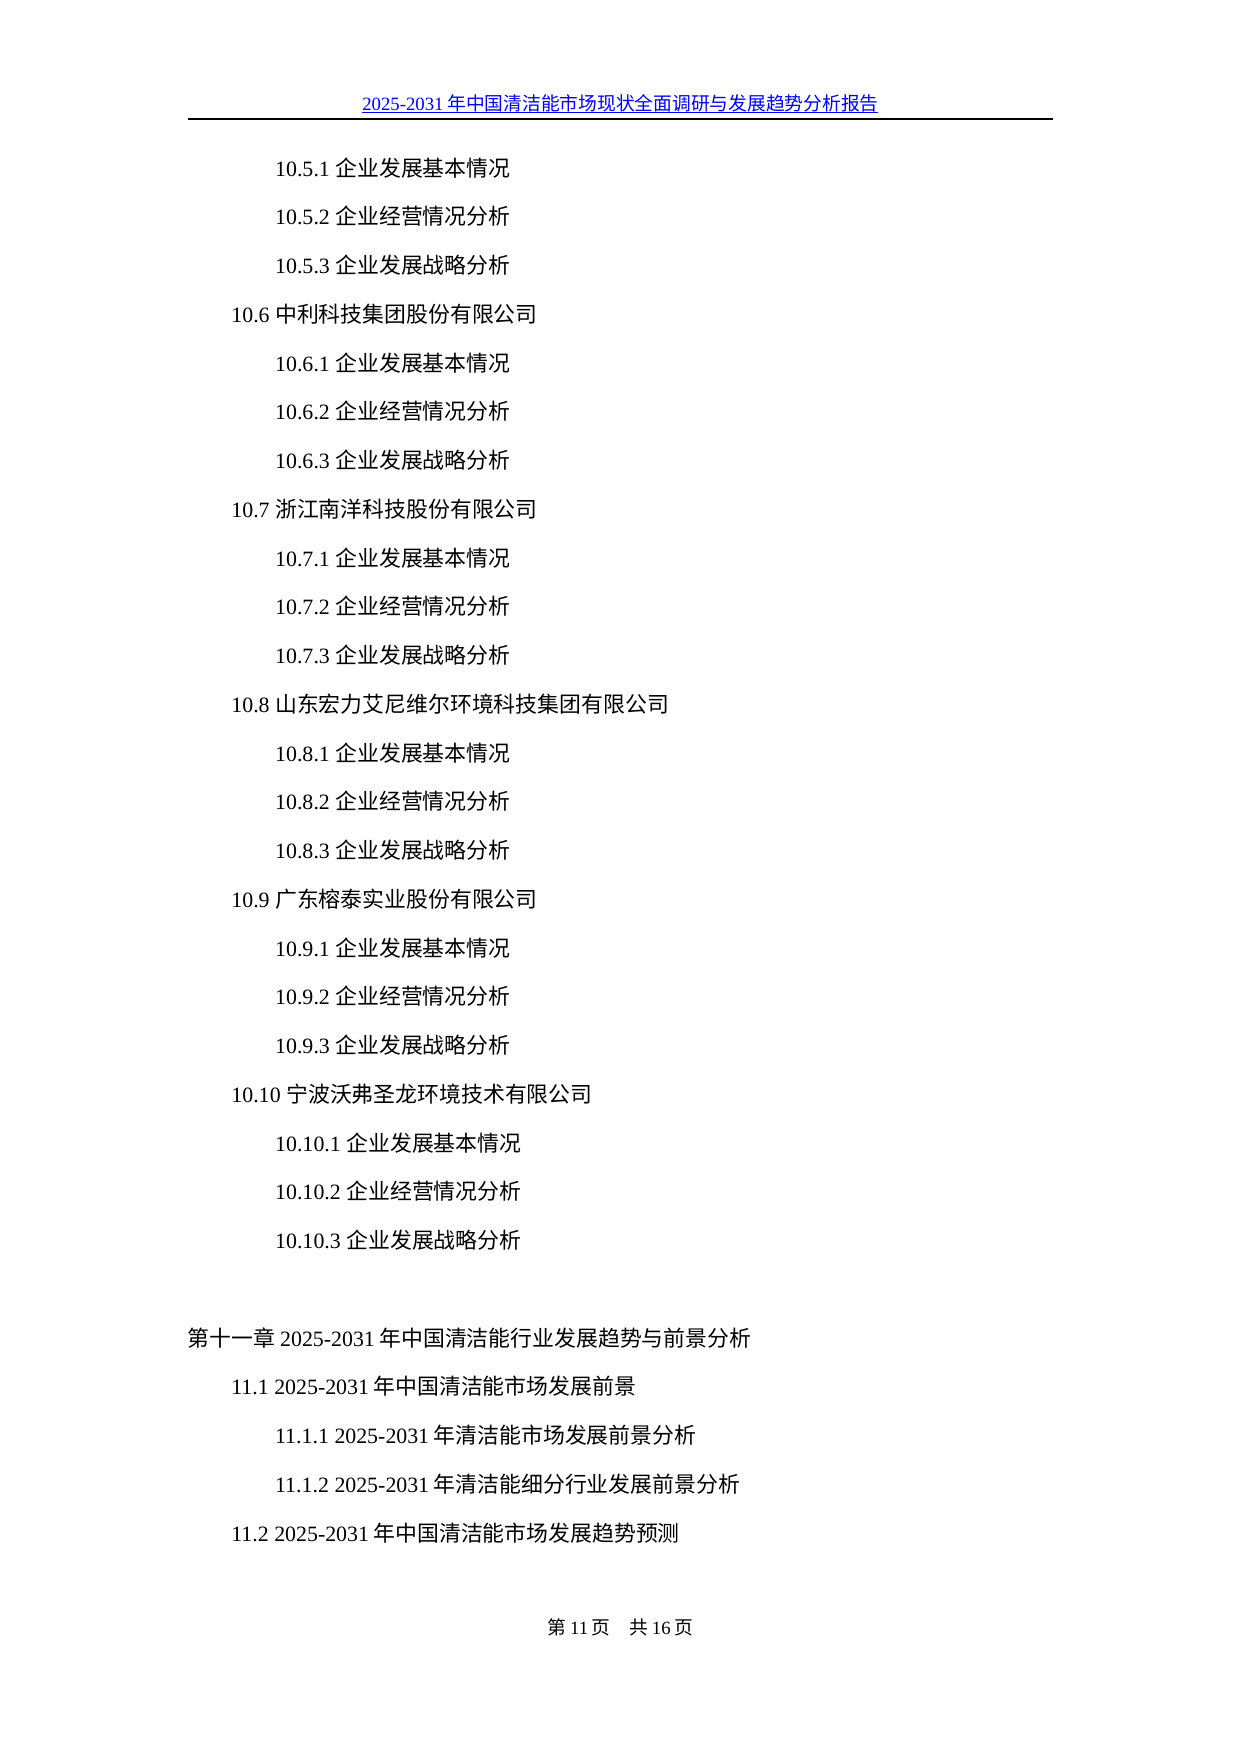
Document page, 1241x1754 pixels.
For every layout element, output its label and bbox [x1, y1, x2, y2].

text [187, 150, 1053, 1548]
